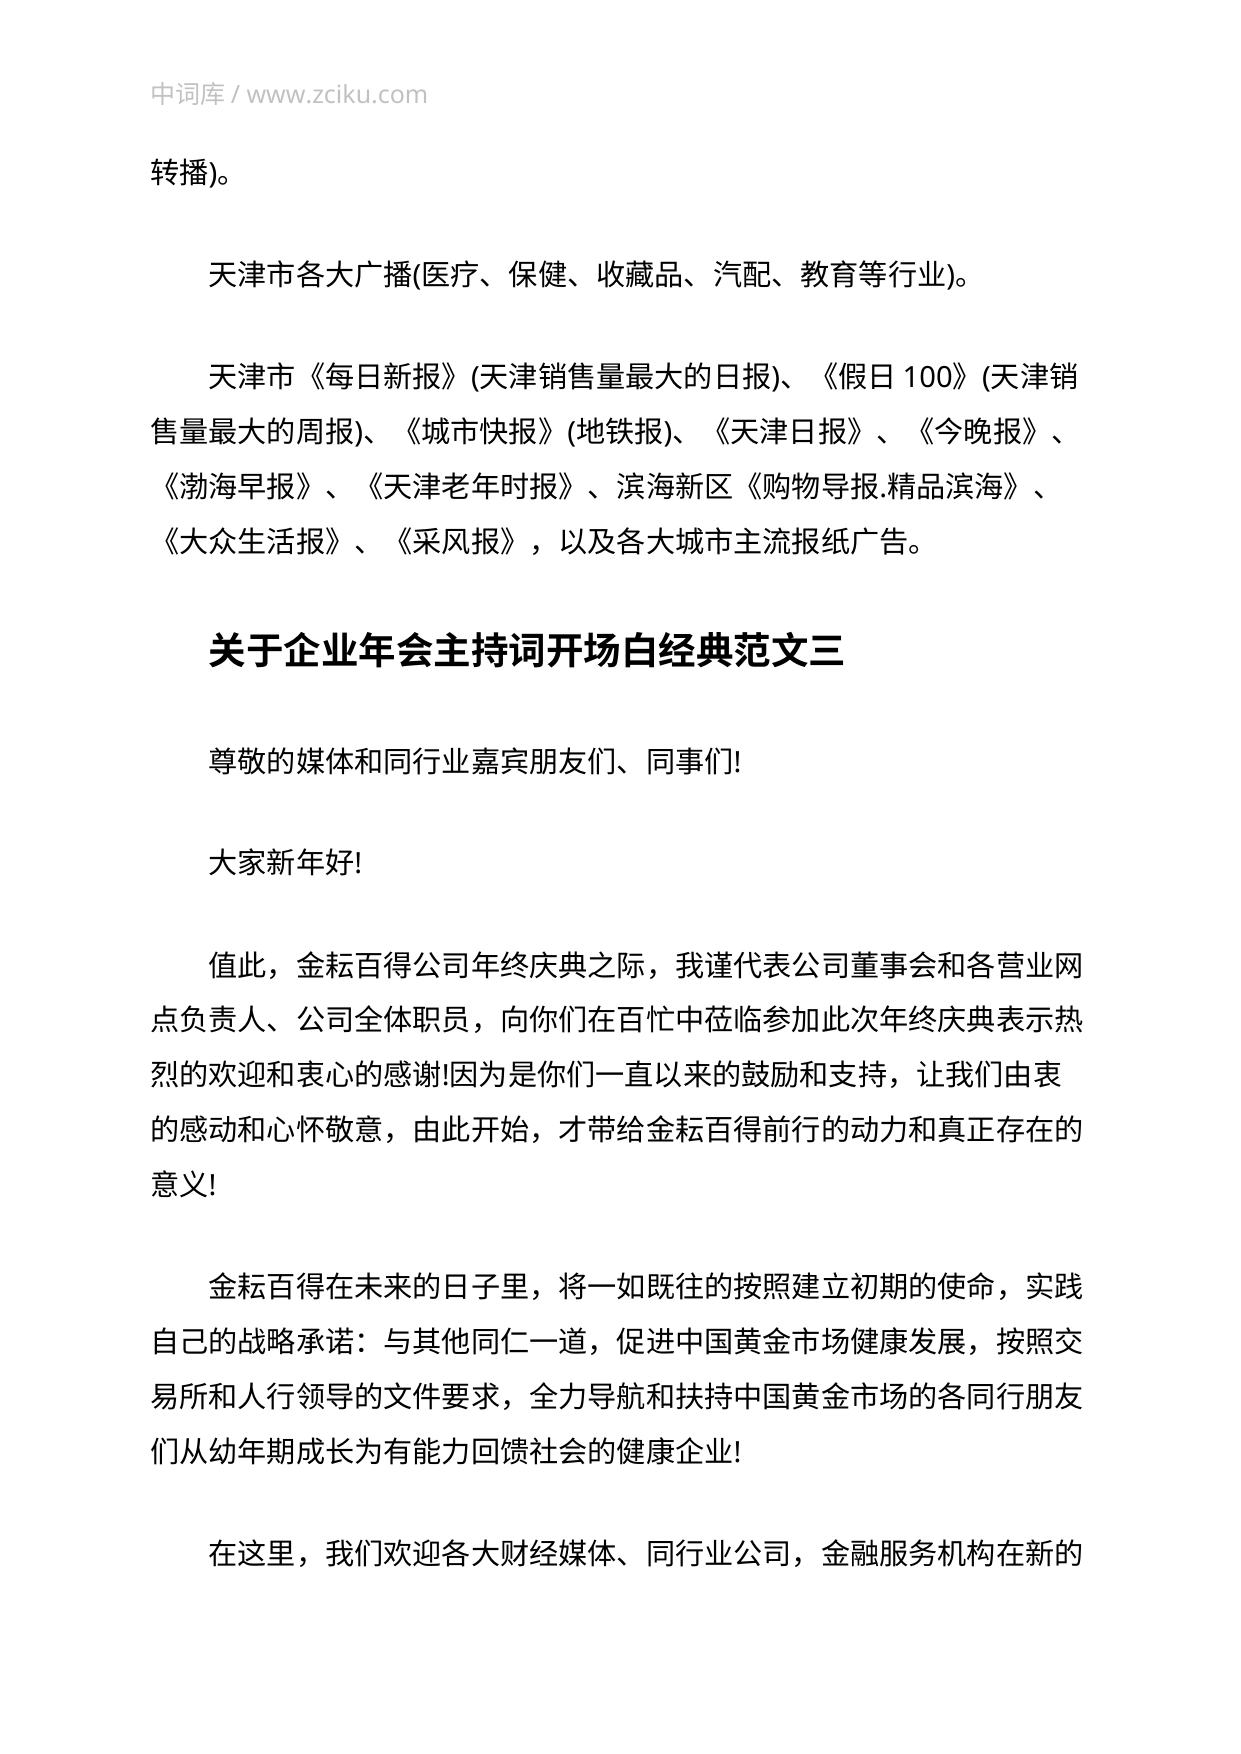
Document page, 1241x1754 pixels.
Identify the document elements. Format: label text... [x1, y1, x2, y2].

text 值此，金耘百得公司年终庆典之际，我谨代表公司董事会和各营业网点负责人、公司全体职员，向你们在百忙中莅临参加此次年终庆典表示热烈的欢迎和衷心的感谢!因为是你们一直以来的鼓励和支持，让我们由衷的感动和心怀敬意，由此开始，才带给金耘百得前行的动力和真正存在的意义! [150, 942, 1090, 1204]
text 关于企业年会主持词开场白经典范文三 [150, 621, 1090, 675]
text 大家新年好! [150, 840, 1090, 882]
text 天津市各大广播(医疗、保健、收藏品、汽配、教育等行业)。 [150, 252, 1090, 294]
text 尊敬的媒体和同行业嘉宾朋友们、同事们! [150, 738, 1090, 781]
text 天津市《每日新报》(天津销售量最大的日报)、《假日100》(天津销售量最大的周报)、《城市快报》(地铁报)、《天津日报》、《今晚报》、《渤海早报》、《天津老年时报》、滨海新区《购物导报.精品滨海》、《大众生活报》、《采风报》，以及各大城市主流报纸广告。 [150, 354, 1090, 561]
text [150, 1530, 1090, 1573]
text 金耘百得在未来的日子里，将一如既往的按照建立初期的使命，实践自己的战略承诺：与其他同仁一道，促进中国黄金市场健康发展，按照交易所和人行领导的文件要求，全力导航和扶持中国黄金市场的各同行朋友们从幼年期成长为有能力回馈社会的健康企业! [150, 1264, 1090, 1471]
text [150, 150, 1090, 192]
